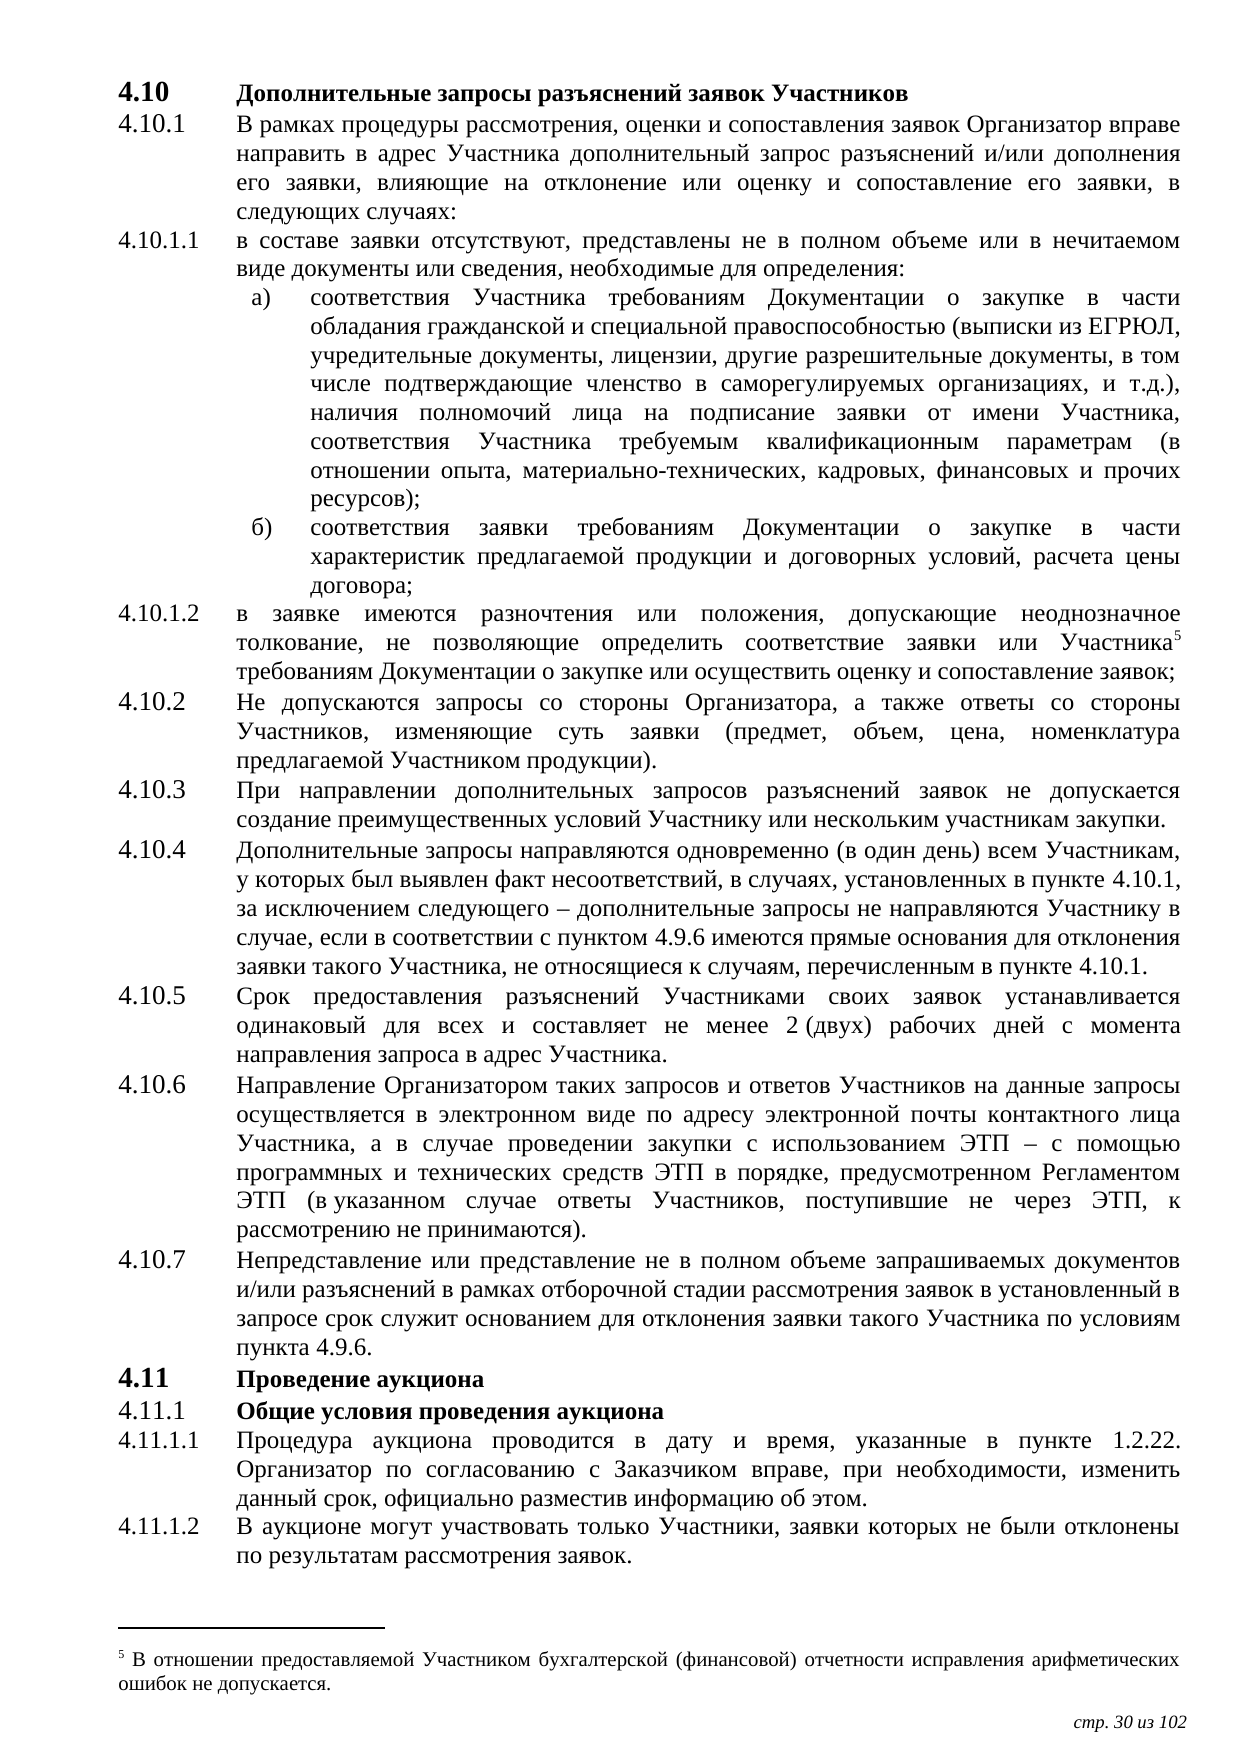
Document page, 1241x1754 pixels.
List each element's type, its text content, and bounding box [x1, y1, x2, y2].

text В аукционе могут участвовать только Участники, заявки которых не были отклонены по результатам рассмотрения заявок. [118, 1511, 1181, 1569]
text Дополнительные запросы направляются одновременно (в один день) всем Участникам, у которых был выявлен факт несоответствий, в случаях, установленных в пункте 4.10.1, за исключением следующего – дополнительные запросы не направляются Участнику в случае, если в соответствии с пунктом 4.9.6 имеются прямые основания для отклонения заявки такого Участника, не относящиеся к случаям, перечисленным в пункте 4.10.1. [118, 833, 1181, 979]
text Непредставление или представление не в полном объеме запрашиваемых документов и/или разъяснений в рамках отборочной стадии рассмотрения заявок в установленный в запросе срок служит основанием для отклонения заявки такого Участника по условиям пункта 4.9.6. [118, 1243, 1181, 1360]
text соответствия Участника требованиям Документации о закупке в части обладания гражданской и специальной правоспособностью (выписки из ЕГРЮЛ, учредительные документы, лицензии, другие разрешительные документы, в том числе подтверждающие членство в саморегулируемых организациях, и т.д.), наличия полномочий лица на подписание заявки от имени Участника, соответствия Участника требуемым квалификационным параметрам (в отношении опыта, материально-технических, кадровых, финансовых и прочих ресурсов); [251, 282, 1181, 512]
text Процедура аукциона проводится в дату и время, указанные в пункте 1.2.22. Организатор по согласованию с Заказчиком вправе, при необходимости, изменить данный срок, официально разместив информацию об этом. [118, 1425, 1181, 1511]
text Срок предоставления разъяснений Участниками своих заявок устанавливается одинаковый для всех и составляет не менее 2 (двух) рабочих дней с момента направления запроса в адрес Участника. [118, 979, 1181, 1068]
list в заявке имеются разночтения или положения, допускающие неоднозначное толкование, не позволяющие определить соответствие заявки или Участника требованиям Документации о закупке или осуществить оценку и сопоставление заявок; [118, 598, 1181, 685]
subtitle Дополнительные запросы разъяснений заявок Участников [118, 74, 1181, 107]
text Общие условия проведения аукциона [118, 1394, 1181, 1425]
subtitle Проведение аукциона [118, 1360, 1181, 1394]
text соответствия заявки требованиям Документации о закупке в части характеристик предлагаемой продукции и договорных условий, расчета цены договора; [251, 512, 1181, 598]
text При направлении дополнительных запросов разъяснений заявок не допускается создание преимущественных условий Участнику или нескольким участникам закупки. [118, 773, 1181, 833]
list в составе заявки отсутствуют, представлены не в полном объеме или в нечитаемом виде документы или сведения, необходимые для определения: [118, 225, 1181, 282]
text Направление Организатором таких запросов и ответов Участников на данные запросы осуществляется в электронном виде по адресу электронной почты контактного лица Участника, а в случае проведении закупки с использованием ЭТП – с помощью программных и технических средств ЭТП в порядке, предусмотренном Регламентом ЭТП (в указанном случае ответы Участников, поступившие не через ЭТП, к рассмотрению не принимаются). [118, 1068, 1181, 1243]
text Не допускаются запросы со стороны Организатора, а также ответы со стороны Участников, изменяющие суть заявки (предмет, объем, цена, номенклатура предлагаемой Участником продукции). [118, 685, 1181, 773]
text В рамках процедуры рассмотрения, оценки и сопоставления заявок Организатор вправе направить в адрес Участника дополнительный запрос разъяснений и/или дополнения его заявки, влияющие на отклонение или оценку и сопоставление его заявки, в следующих случаях: [118, 107, 1181, 225]
